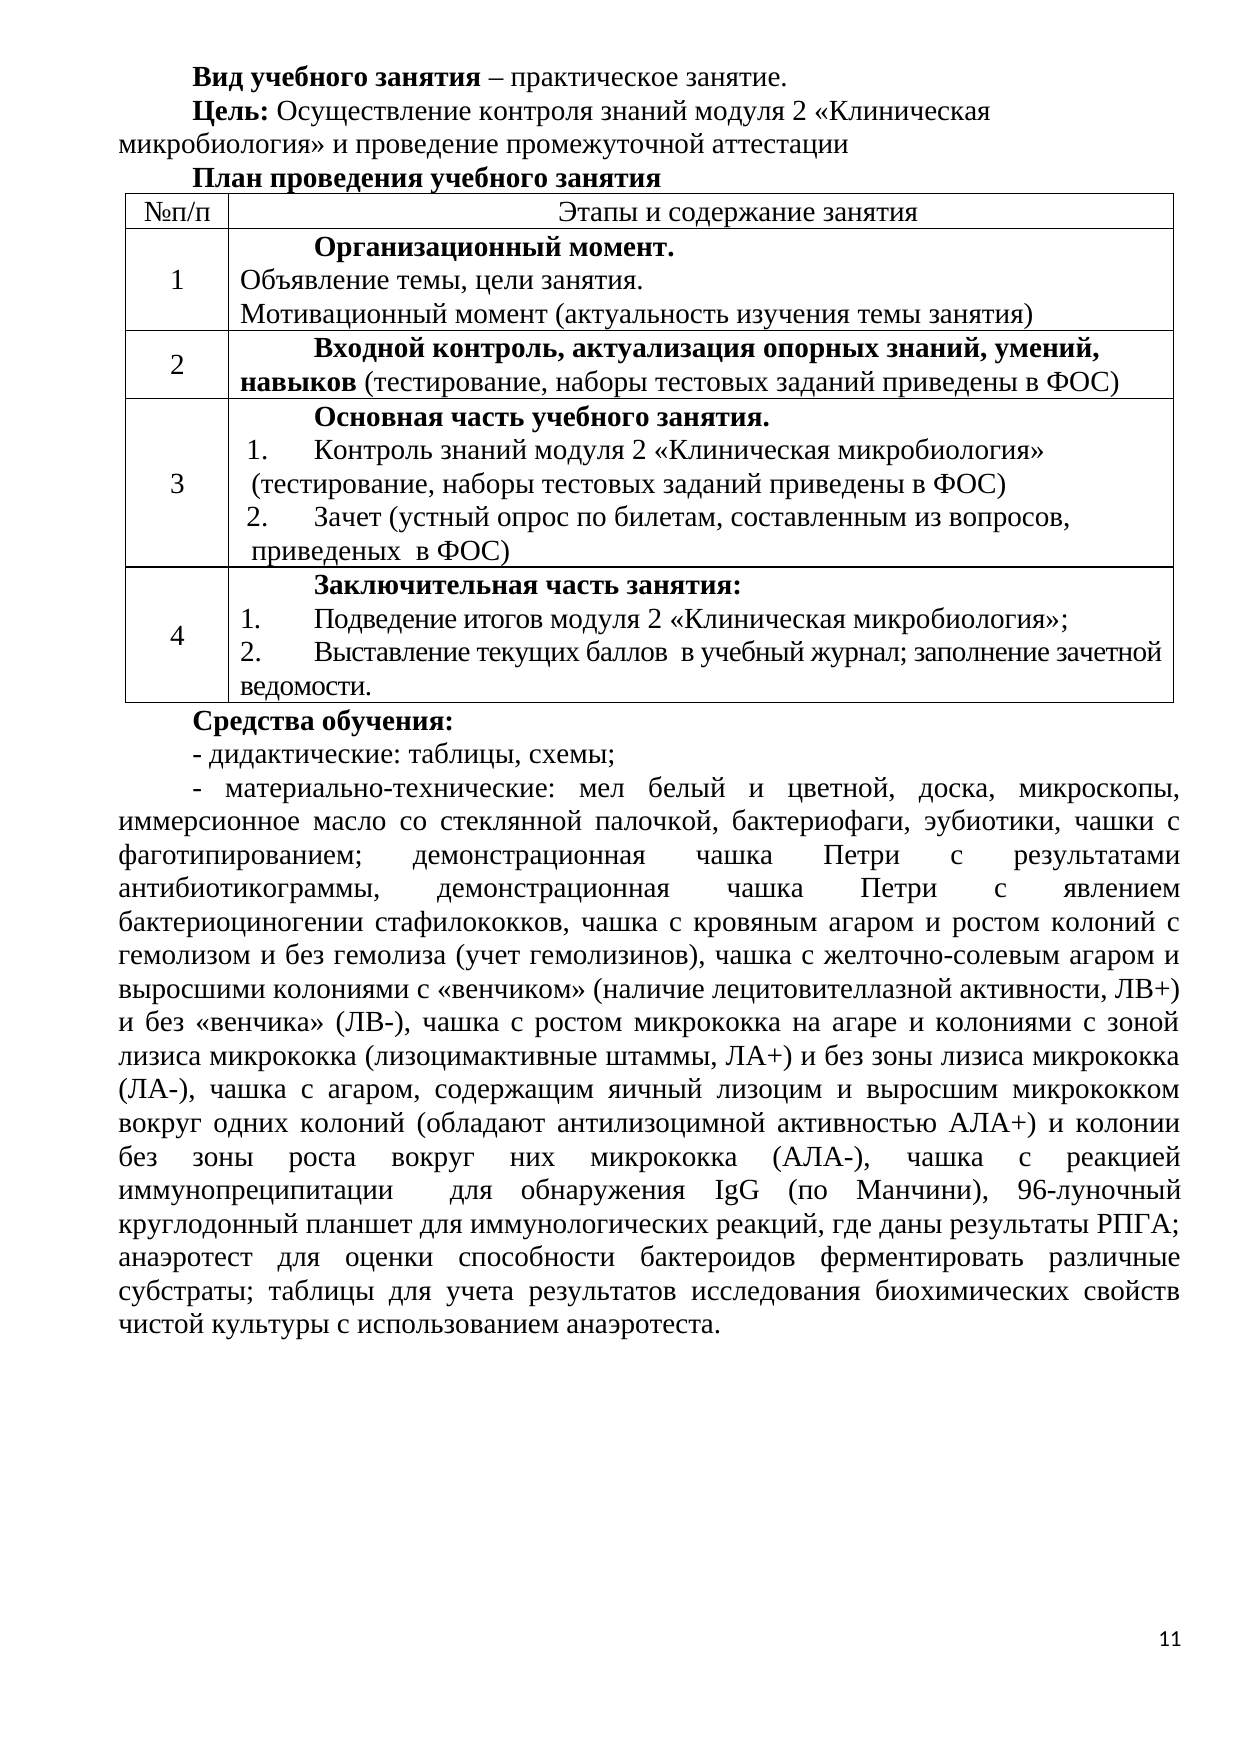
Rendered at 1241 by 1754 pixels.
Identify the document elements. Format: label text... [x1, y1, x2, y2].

table_cell 1 [126, 229, 228, 329]
table_cell Входной контроль, актуализация опорных знаний, умений, навыков (тестирование, наборы тестовых заданий приведены в ФОС) [229, 331, 1173, 398]
table_header Этапы и содержание занятия [229, 194, 1173, 228]
text - материально-технические: мел белый и цветной, доска, микроскопы, иммерсионное масло со стеклянной палочкой, бактериофаги, эубиотики, чашки с фаготипированием; демонстрационная чашка Петри с результатами антибиотикограммы, демонстрационная чашка Петри с явлением бактериоциногении стафилококков, чашка с кровяным агаром и ростом колоний с гемолизом и без гемолиза (учет гемолизинов), чашка с желточно-солевым агаром и выросшими колониями с «венчиком» (наличие лецитовителлазной активности, ЛВ+) и без «венчика» (ЛВ-), чашка с ростом микрококка на агаре и колониями с зоной лизиса микрококка (лизоцимактивные штаммы, ЛА+) и без зоны лизиса микрококка (ЛА-), чашка с агаром, содержащим яичный лизоцим и выросшим микрококком вокруг одних колоний (обладают антилизоцимной активностью АЛА+) и колонии без зоны роста вокруг них микрококка (АЛА-), чашка с реакцией иммунопреципитации для обнаружения IgG (по Манчини), 96-луночный круглодонный планшет для иммунологических реакций, где даны результаты РПГА; анаэротест для оценки способности бактероидов ферментировать различные субстраты; таблицы для учета результатов исследования биохимических свойств чистой культуры с использованием анаэротеста. [118, 770, 1181, 1340]
text Вид учебного занятия – практическое занятие. [118, 59, 1181, 93]
table_cell Заключительная часть занятия: Подведение итогов модуля 2 «Клиническая микробиология»; Выставление текущих баллов в учебный журнал; заполнение зачетной ведомости. [229, 568, 1173, 702]
text Средства обучения: [118, 703, 1181, 736]
table_cell Организационный момент. Объявление темы, цели занятия. Мотивационный момент (актуальность изучения темы занятия) [229, 229, 1173, 329]
text План проведения учебного занятия [118, 160, 1181, 193]
table_cell 4 [126, 568, 228, 702]
table_cell 2 [126, 331, 228, 398]
table_cell 3 [126, 399, 228, 566]
text - дидактические: таблицы, схемы; [118, 736, 1181, 770]
table_cell Основная часть учебного занятия. Контроль знаний модуля 2 «Клиническая микробиология» (тестирование, наборы тестовых заданий приведены в ФОС) Зачет (устный опрос по билетам, составленным из вопросов, приведеных в ФОС) [229, 399, 1173, 566]
text Цель: Осуществление контроля знаний модуля 2 «Клиническая микробиология» и проведение промежуточной аттестации [118, 93, 1181, 160]
table_header №п/п [126, 194, 228, 228]
